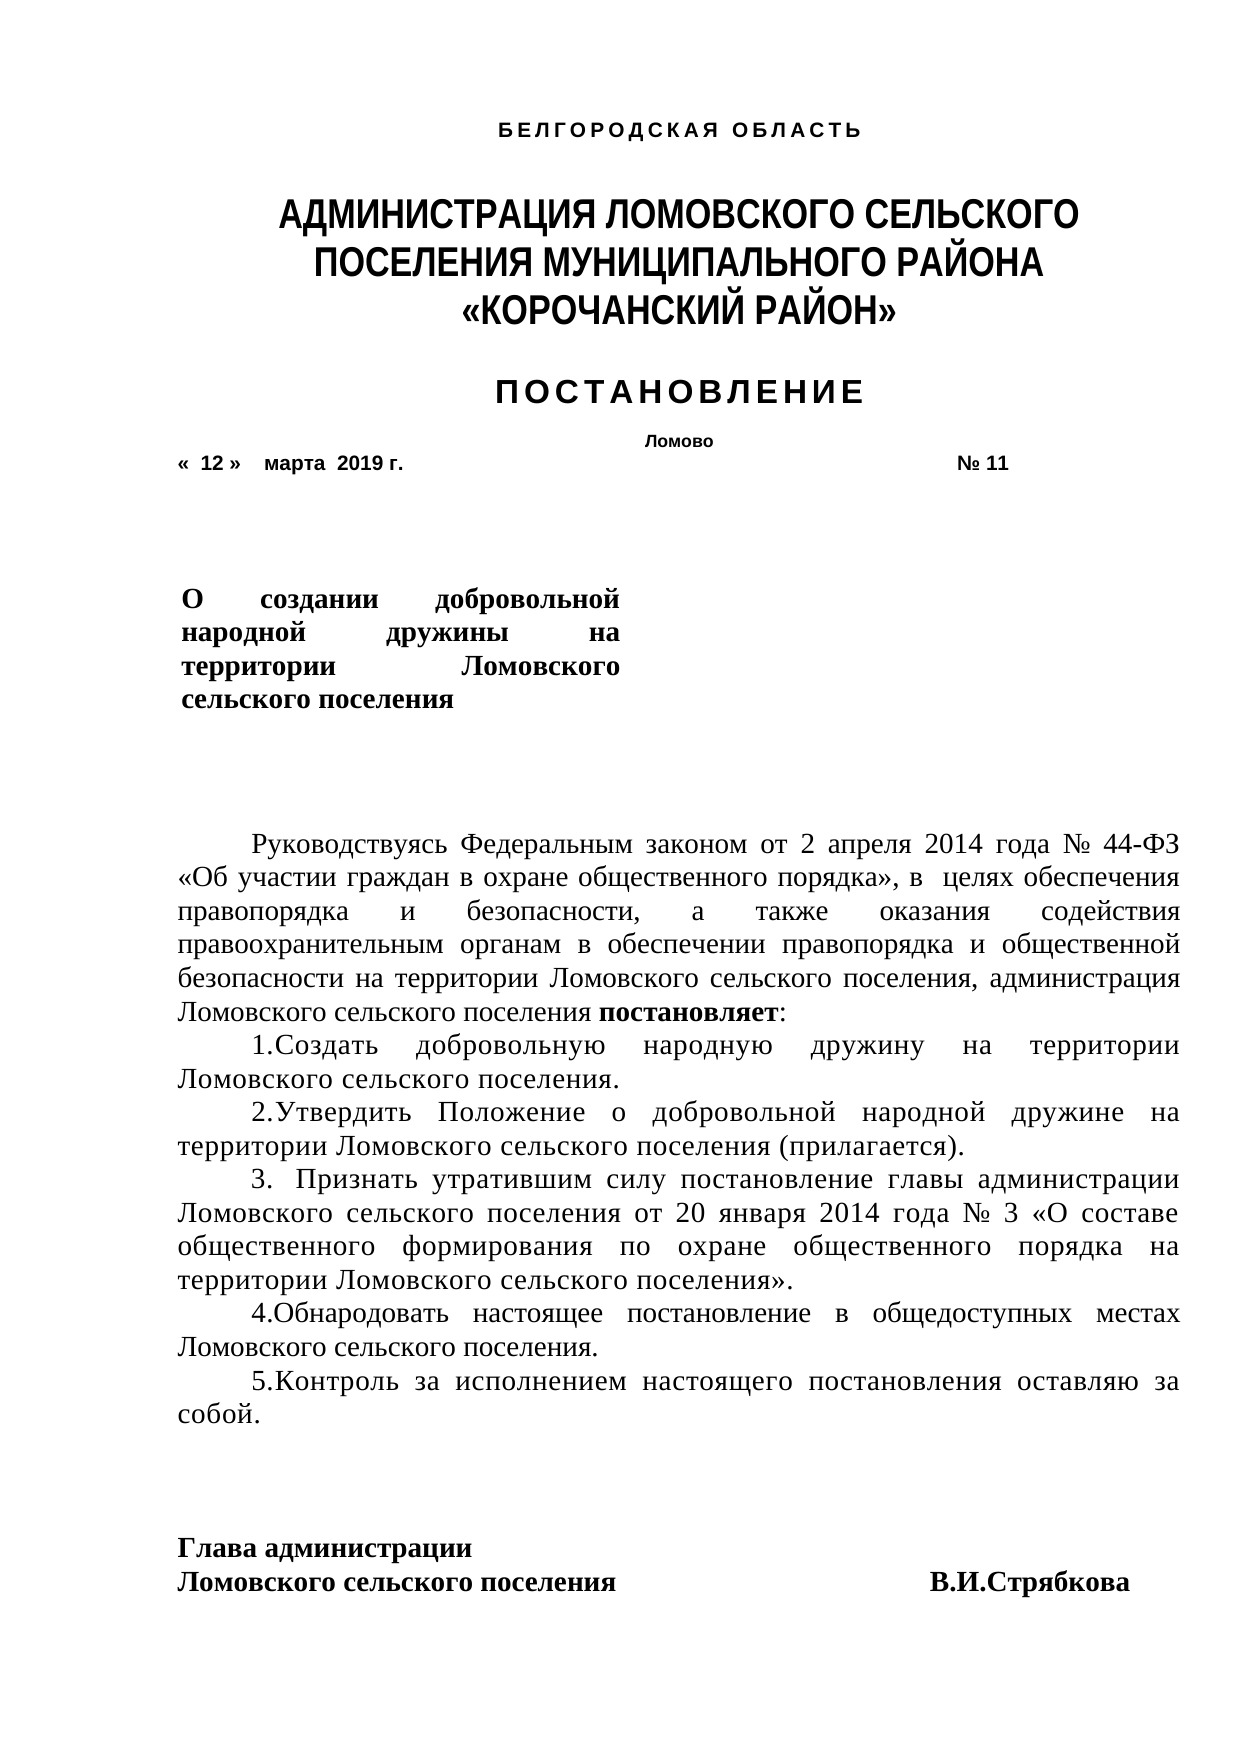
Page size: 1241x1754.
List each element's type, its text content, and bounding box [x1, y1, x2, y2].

text Ломовского сельского поселения В.И.Стрябкова [177, 1564, 1181, 1597]
subtitle «КОРОЧАНСКИЙ РАЙОН» [177, 286, 1181, 333]
subtitle ПОСТАНОВЛЕНИЕ [177, 372, 1181, 410]
text Глава администрации [177, 1530, 1181, 1564]
subtitle БЕЛГОРОДСКАЯ ОБЛАСТЬ [177, 118, 1181, 142]
list Обнародовать настоящее постановление в общедоступных местах Ломовского сельского поселения. [177, 1296, 1181, 1363]
subtitle « 12 » марта 2019 г. № 11 [177, 451, 1181, 475]
list Создать добровольную народную дружину на территории Ломовского сельского поселения. [177, 1027, 1181, 1094]
text Ломово [177, 431, 1181, 451]
subtitle АДМИНИСТРАЦИЯ ЛОМОВСКОГО СЕЛЬСКОГО ПОСЕЛЕНИЯ МУНИЦИПАЛЬНОГО РАЙОНА [177, 190, 1181, 286]
list Утвердить Положение о добровольной народной дружине на территории Ломовского сельского поселения (прилагается). [177, 1094, 1181, 1161]
list Контроль за исполнением настоящего постановления оставляю за собой. [177, 1363, 1181, 1430]
text Руководствуясь Федеральным законом от 2 апреля 2014 года № 44-ФЗ «Об участии граждан в охране общественного порядка», в целях обеспечения правопорядка и безопасности, а также оказания содействия правоохранительным органам в обеспечении правопорядка и общественной безопасности на территории Ломовского сельского поселения, администрация Ломовского сельского поселения постановляет: [177, 826, 1181, 1027]
list Признать утратившим силу постановление главы администрации Ломовского сельского поселения от 20 января 2014 года № 3 «О составе общественного формирования по охране общественного порядка на территории Ломовского сельского поселения». [177, 1161, 1181, 1296]
table_header О создании добровольной народной дружины на территории Ломовского сельского поселения [170, 581, 631, 725]
